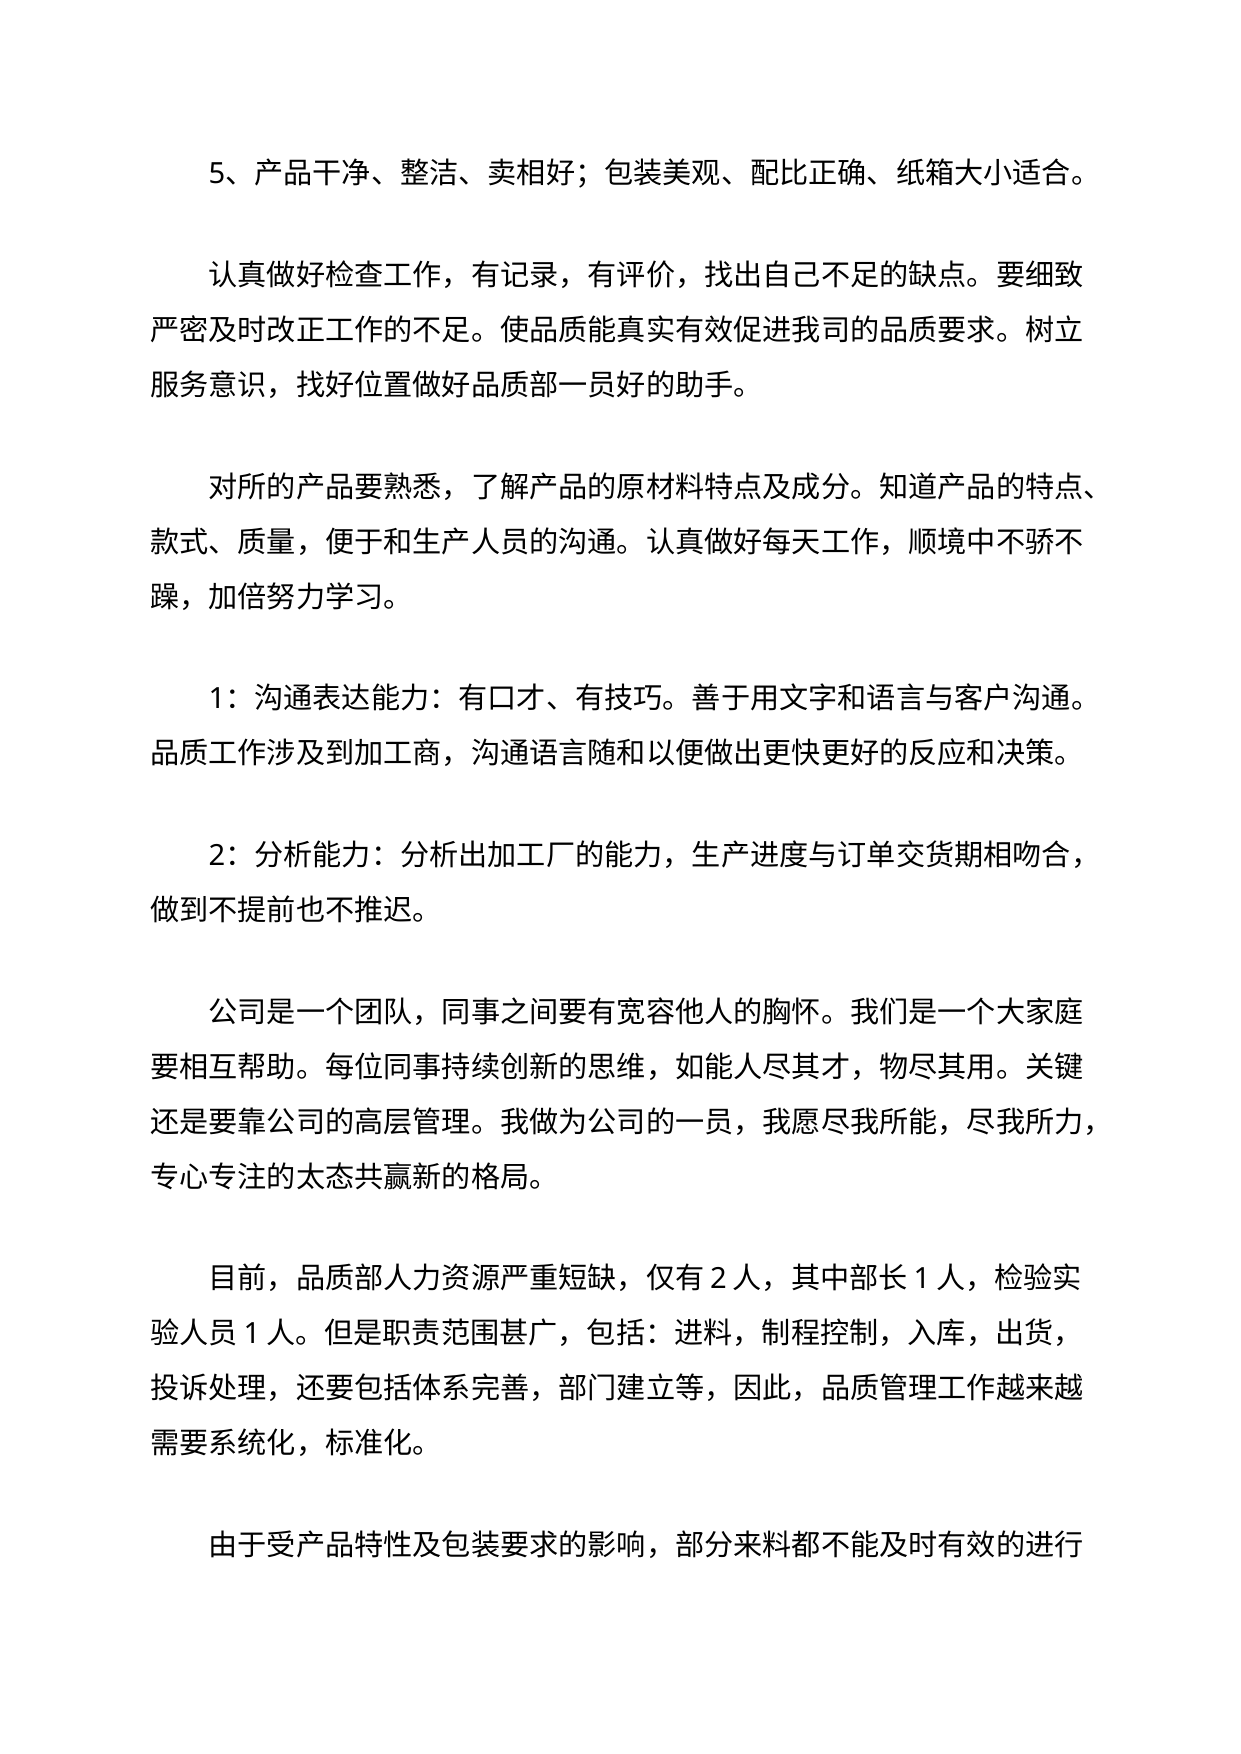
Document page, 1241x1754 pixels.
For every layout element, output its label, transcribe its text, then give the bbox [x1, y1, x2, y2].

text 1：沟通表达能力：有口才、有技巧。善于用文字和语言与客户沟通。品质工作涉及到加工商，沟通语言随和以便做出更快更好的反应和决策。 [150, 675, 1090, 772]
text 2：分析能力：分析出加工厂的能力，生产进度与订单交货期相吻合，做到不提前也不推迟。 [150, 832, 1090, 929]
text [150, 1522, 1090, 1564]
text 公司是一个团队，同事之间要有宽容他人的胸怀。我们是一个大家庭要相互帮助。每位同事持续创新的思维，如能人尽其才，物尽其用。关键还是要靠公司的高层管理。我做为公司的一员，我愿尽我所能，尽我所力，专心专注的太态共赢新的格局。 [150, 989, 1090, 1196]
text 5、产品干净、整洁、卖相好；包装美观、配比正确、纸箱大小适合。 [150, 150, 1090, 192]
text 目前，品质部人力资源严重短缺，仅有2人，其中部长1人，检验实验人员1人。但是职责范围甚广，包括：进料，制程控制，入库，出货，投诉处理，还要包括体系完善，部门建立等，因此，品质管理工作越来越需要系统化，标准化。 [150, 1255, 1090, 1462]
text 对所的产品要熟悉，了解产品的原材料特点及成分。知道产品的特点、款式、质量，便于和生产人员的沟通。认真做好每天工作，顺境中不骄不躁，加倍努力学习。 [150, 463, 1090, 616]
text 认真做好检查工作，有记录，有评价，找出自己不足的缺点。要细致严密及时改正工作的不足。使品质能真实有效促进我司的品质要求。树立服务意识，找好位置做好品质部一员好的助手。 [150, 252, 1090, 404]
